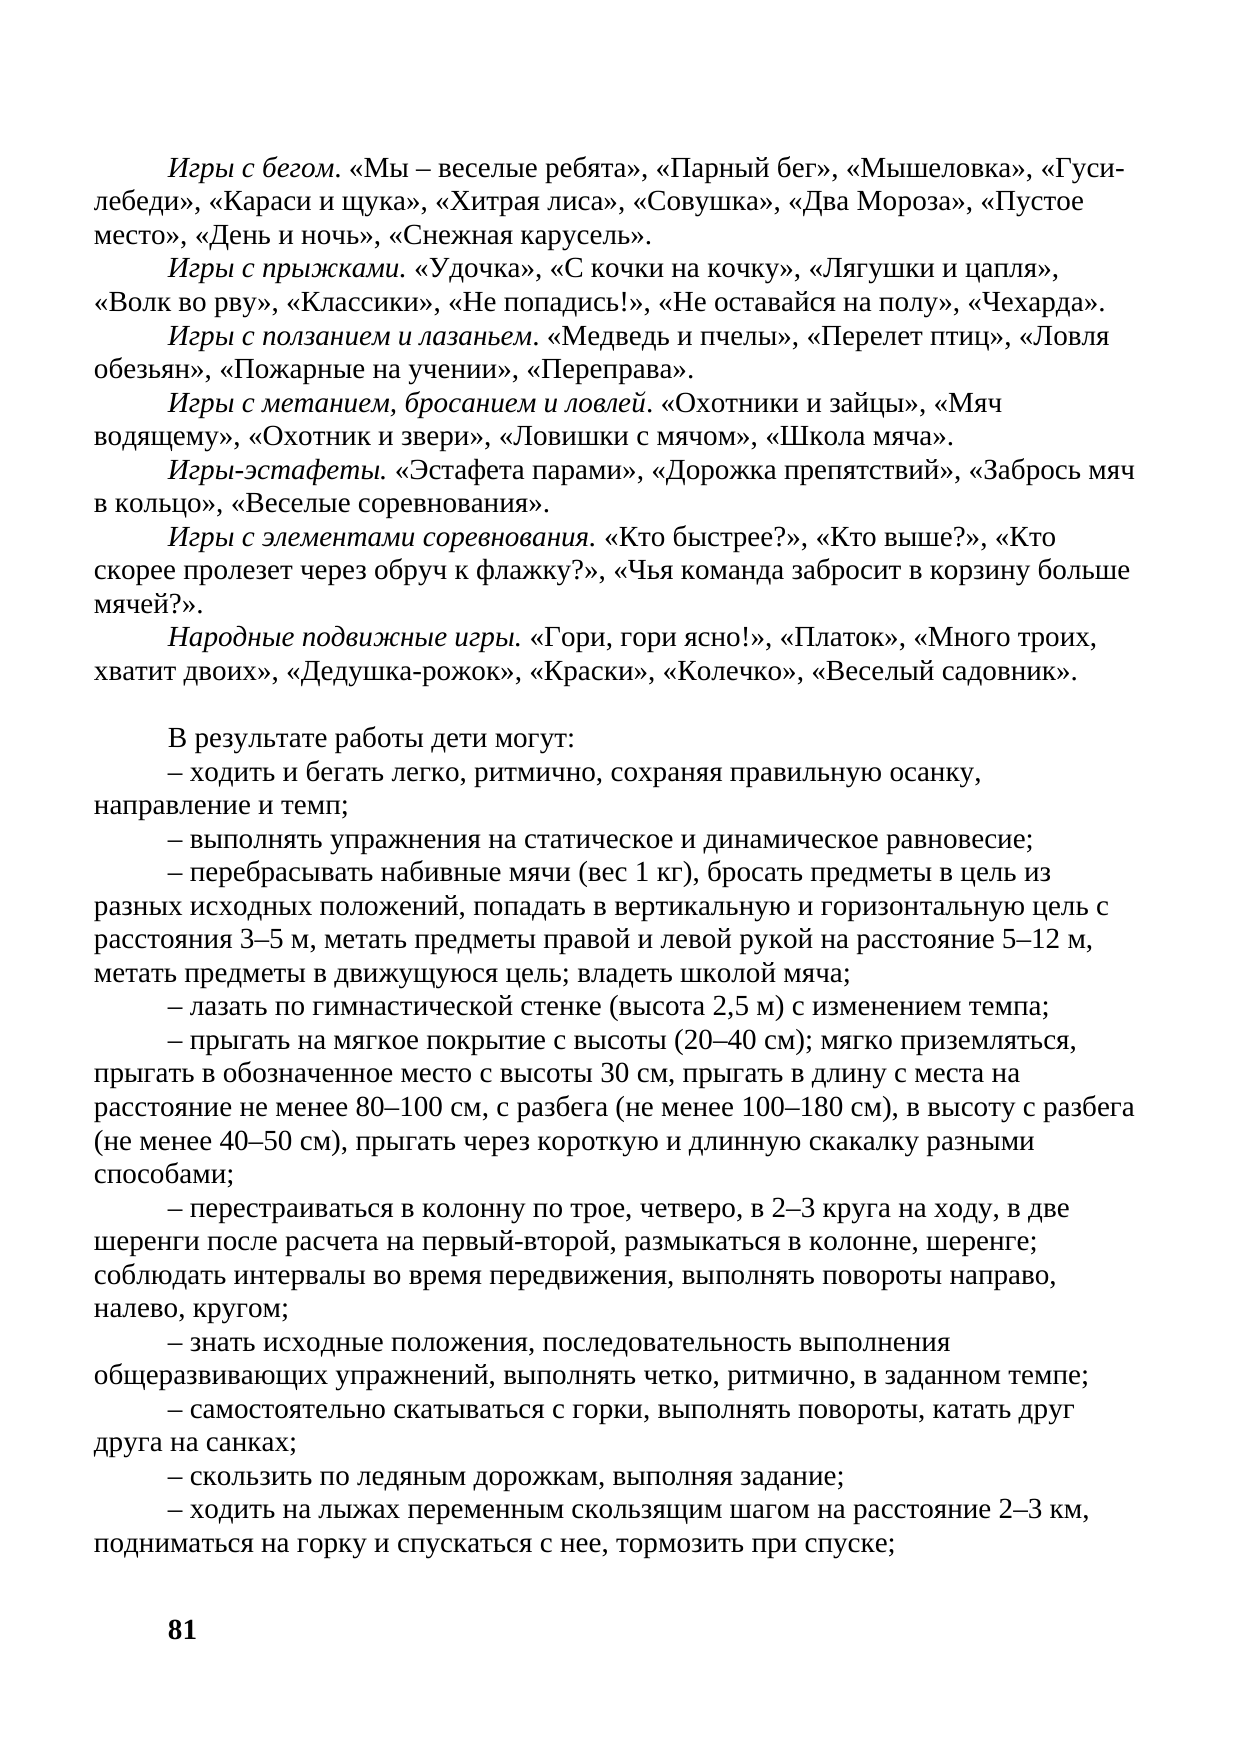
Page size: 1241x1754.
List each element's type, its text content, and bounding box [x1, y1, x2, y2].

text В результате работы дети могут: [94, 720, 1143, 754]
text Игры с элементами соревнования. «Кто быстрее?», «Кто выше?», «Кто скорее пролезет через обруч к флажку?», «Чья команда забросит в корзину больше мячей?». [94, 519, 1143, 619]
text – ходить на лыжах переменным скользящим шагом на расстояние 2–3 км, подниматься на горку и спускаться с нее, тормозить при спуске; [94, 1492, 1143, 1559]
text Игры-эстафеты. «Эстафета парами», «Дорожка препятствий», «Забрось мяч в кольцо», «Веселые соревнования». [94, 452, 1143, 519]
text – ходить и бегать легко, ритмично, сохраняя правильную осанку, направление и темп; [94, 754, 1143, 821]
text Игры с прыжками. «Удочка», «С кочки на кочку», «Лягушки и цапля», «Волк во рву», «Классики», «Не попадись!», «Не оставайся на полу», «Чехарда». [94, 251, 1143, 318]
text Игры с метанием, бросанием и ловлей. «Охотники и зайцы», «Мяч водящему», «Охотник и звери», «Ловишки с мячом», «Школа мяча». [94, 385, 1143, 452]
text Игры с ползанием и лазаньем. «Медведь и пчелы», «Перелет птиц», «Ловля обезьян», «Пожарные на учении», «Переправа». [94, 318, 1143, 385]
text – перестраиваться в колонну по трое, четверо, в 2–3 круга на ходу, в две шеренги после расчета на первый-второй, размыкаться в колонне, шеренге; соблюдать интервалы во время передвижения, выполнять повороты направо, налево, кругом; [94, 1190, 1143, 1324]
text – скользить по ледяным дорожкам, выполняя задание; [94, 1458, 1143, 1492]
text – прыгать на мягкое покрытие с высоты (20–40 см); мягко приземляться, прыгать в обозначенное место с высоты , прыгать в длину с места на расстояние не менее 80–100 см, с разбега (не менее 100–180 см), в высоту с разбега (не менее 40–50 см), прыгать через короткую и длинную скакалку разными способами; [94, 1022, 1143, 1190]
text – самостоятельно скатываться с горки, выполнять повороты, катать друг друга на санках; [94, 1391, 1143, 1458]
text Народные подвижные игры. «Гори, гори ясно!», «Платок», «Много троих, хватит двоих», «Дедушка-рожок», «Краски», «Колечко», «Веселый садовник». [94, 619, 1143, 687]
text Игры с бегом. «Мы – веселые ребята», «Парный бег», «Мышеловка», «Гуси-лебеди», «Караси и щука», «Хитрая лиса», «Совушка», «Два Мороза», «Пустое место», «День и ночь», «Снежная карусель». [94, 150, 1143, 251]
text – выполнять упражнения на статическое и динамическое равновесие; [94, 821, 1143, 854]
text – лазать по гимнастической стенке (высота ) с изменением темпа; [94, 988, 1143, 1022]
text – перебрасывать набивные мячи (вес ), бросать предметы в цель из разных исходных положений, попадать в вертикальную и горизонтальную цель с расстояния 3–5 м, метать предметы правой и левой рукой на расстояние 5–12 м, метать предметы в движущуюся цель; владеть школой мяча; [94, 854, 1143, 988]
text – знать исходные положения, последовательность выполнения общеразвивающих упражнений, выполнять четко, ритмично, в заданном темпе; [94, 1324, 1143, 1391]
